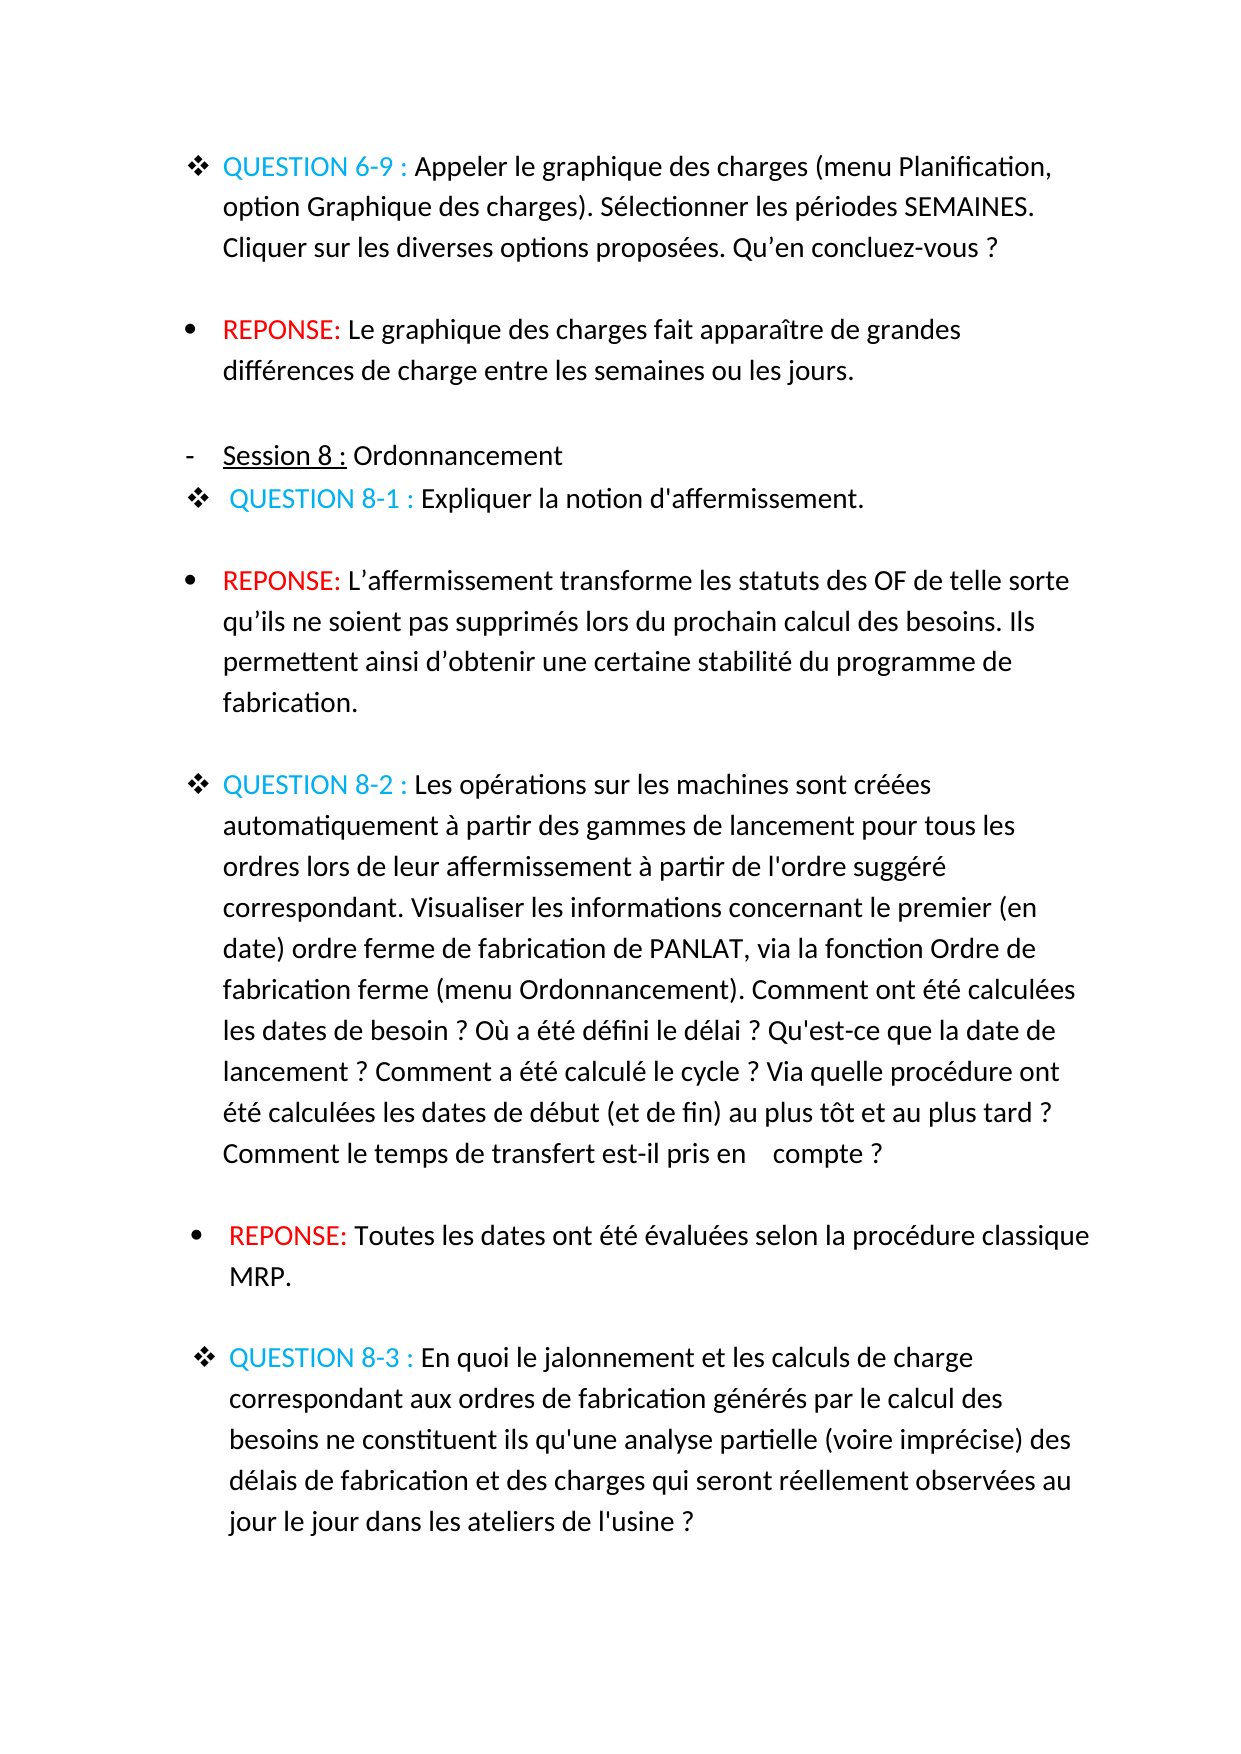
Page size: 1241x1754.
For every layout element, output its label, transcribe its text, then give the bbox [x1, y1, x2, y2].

list QUESTION 8-3 : En quoi le jalonnement et les calculs de charge correspondant aux ordres de fabrication générés par le calcul des besoins ne constituent ils qu'une analyse partielle (voire imprécise) des délais de fabrication et des charges qui seront réellement observées au jour le jour dans les ateliers de l'usine ? [191, 1339, 1093, 1539]
list REPONSE: L’affermissement transforme les statuts des OF de telle sorte qu’ils ne soient pas supprimés lors du prochain calcul des besoins. Ils permettent ainsi d’obtenir une certaine stabilité du programme de fabrication. [185, 562, 1093, 720]
list QUESTION 6-9 : Appeler le graphique des charges (menu Planification, option Graphique des charges). Sélectionner les périodes SEMAINES. Cliquer sur les diverses options proposées. Qu’en concluez-vous ? [185, 148, 1093, 265]
list Session 8 : Ordonnancement [185, 434, 1093, 474]
list REPONSE: Le graphique des charges fait apparaître de grandes différences de charge entre les semaines ou les jours. [185, 311, 1093, 388]
list QUESTION 8-2 : Les opérations sur les machines sont créées automatiquement à partir des gammes de lancement pour tous les ordres lors de leur affermissement à partir de l'ordre suggéré correspondant. Visualiser les informations concernant le premier (en date) ordre ferme de fabrication de PANLAT, via la fonction Ordre de fabrication ferme (menu Ordonnancement). Comment ont été calculées les dates de besoin ? Où a été défini le délai ? Qu'est-ce que la date de lancement ? Comment a été calculé le cycle ? Via quelle procédure ont été calculées les dates de début (et de fin) au plus tôt et au plus tard ? Comment le temps de transfert est-il pris en compte ? [185, 766, 1093, 1170]
list QUESTION 8-1 : Expliquer la notion d'affermissement. [185, 480, 1093, 515]
list REPONSE: Toutes les dates ont été évaluées selon la procédure classique MRP. [191, 1217, 1093, 1293]
